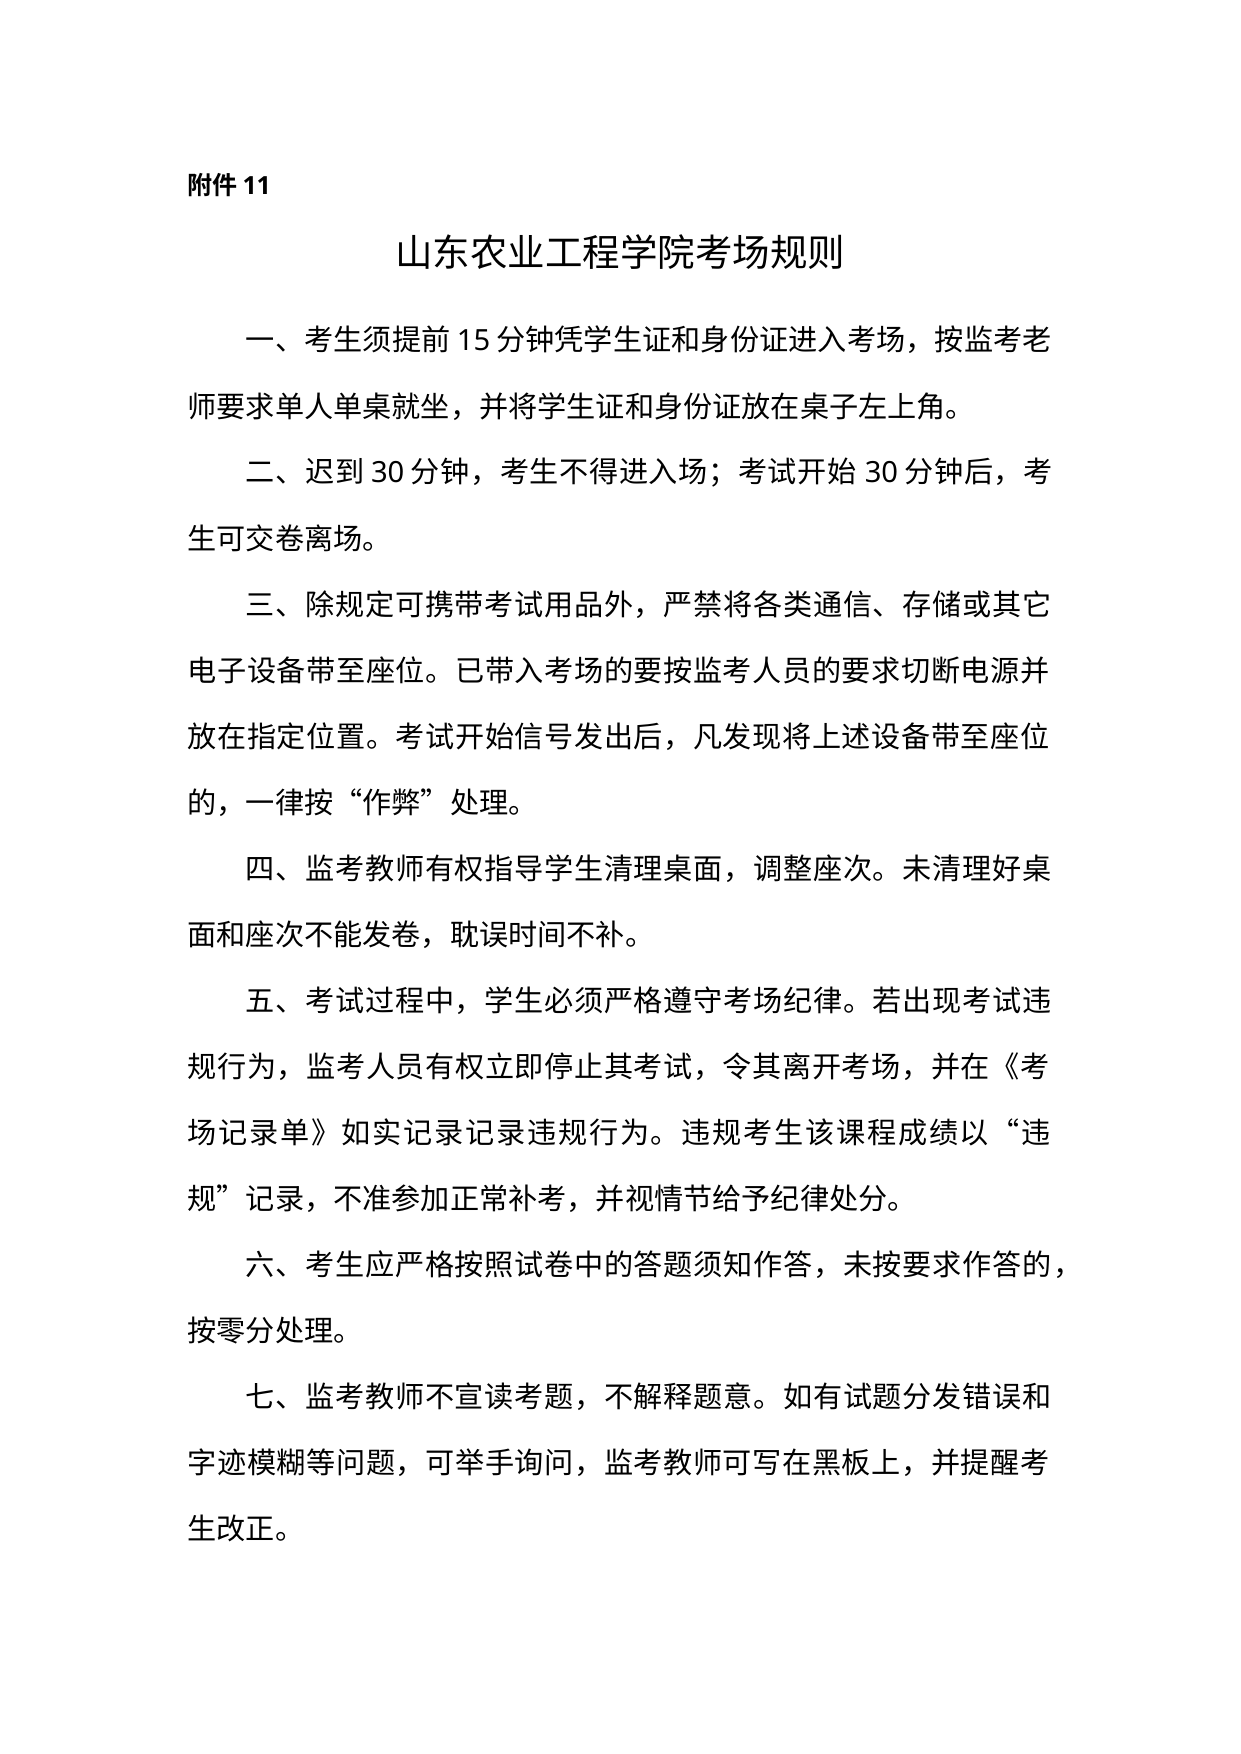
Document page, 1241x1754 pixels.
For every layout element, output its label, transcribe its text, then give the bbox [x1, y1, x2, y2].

text 五、考试过程中，学生必须严格遵守考场纪律。若出现考试违规行为，监考人员有权立即停止其考试，令其离开考场，并在《考场记录单》如实记录记录违规行为。违规考生该课程成绩以“违规”记录，不准参加正常补考，并视情节给予纪律处分。 [187, 966, 1053, 1230]
text 一、考生须提前15分钟凭学生证和身份证进入考场，按监考老师要求单人单桌就坐，并将学生证和身份证放在桌子左上角。 [187, 305, 1053, 437]
text 三、除规定可携带考试用品外，严禁将各类通信、存储或其它电子设备带至座位。已带入考场的要按监考人员的要求切断电源并放在指定位置。考试开始信号发出后，凡发现将上述设备带至座位的，一律按“作弊”处理。 [187, 569, 1053, 833]
text 四、监考教师有权指导学生清理桌面，调整座次。未清理好桌面和座次不能发卷，耽误时间不补。 [187, 833, 1053, 966]
text 二、迟到30分钟，考生不得进入场；考试开始30分钟后，考生可交卷离场。 [187, 437, 1053, 569]
text 七、监考教师不宣读考题，不解释题意。如有试题分发错误和字迹模糊等问题，可举手询问，监考教师可写在黑板上，并提醒考生改正。 [187, 1362, 1053, 1560]
text 六、考生应严格按照试卷中的答题须知作答，未按要求作答的，按零分处理。 [187, 1230, 1053, 1362]
text 附件11 [187, 151, 1053, 217]
text 山东农业工程学院考场规则 [187, 217, 1053, 283]
